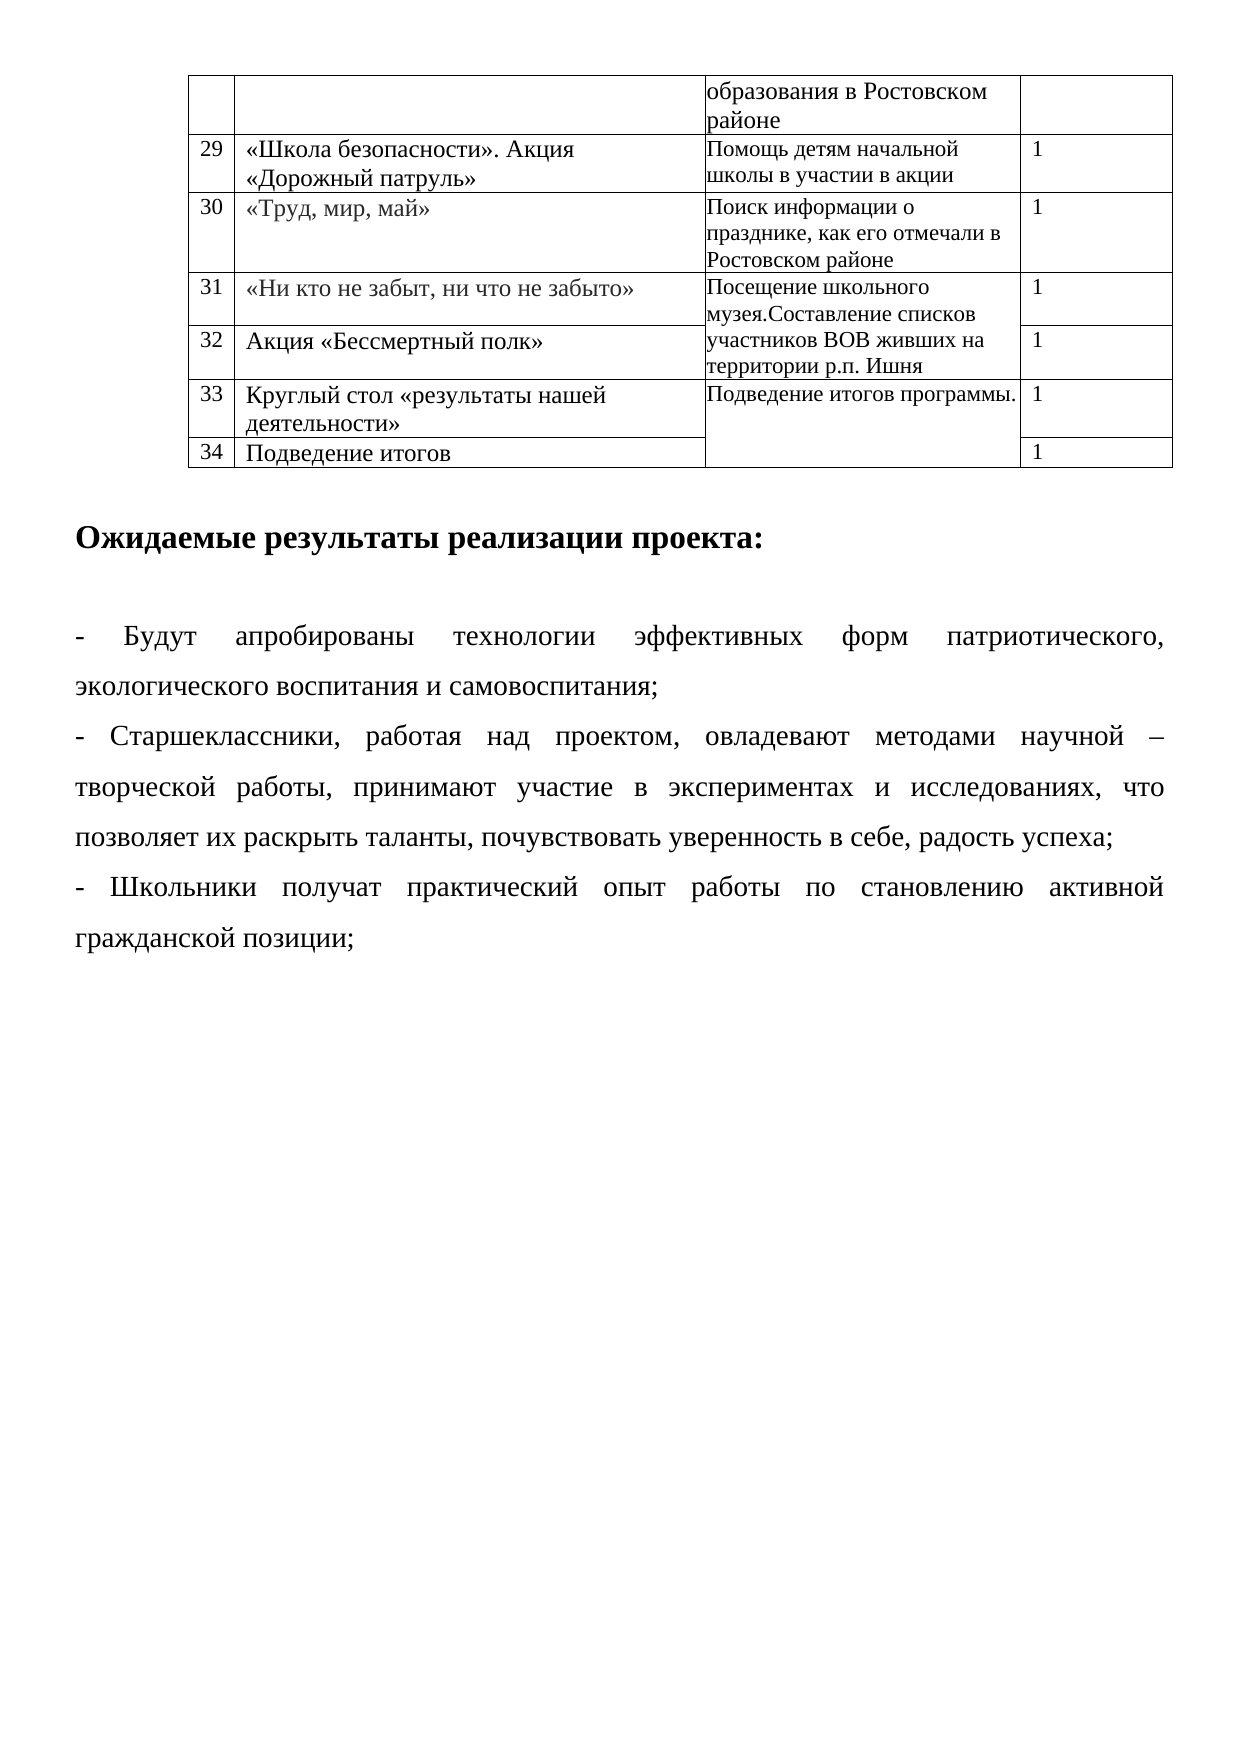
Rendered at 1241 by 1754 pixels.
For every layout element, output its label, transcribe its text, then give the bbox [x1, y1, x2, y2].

table_cell Круглый стол «результаты нашей деятельности» [235, 380, 705, 437]
table_cell 1 [1021, 273, 1172, 325]
text - Будут апробированы технологии эффективных форм патриотического, экологического воспитания и самовоспитания; [75, 618, 1165, 702]
table_cell 33 [189, 380, 234, 437]
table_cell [235, 76, 705, 133]
table_cell 34 [189, 438, 234, 467]
table_cell 1 [1021, 438, 1172, 467]
text - Старшеклассники, работая над проектом, овладевают методами научной – творческой работы, принимают участие в экспериментах и исследованиях, что позволяет их раскрыть таланты, почувствовать уверенность в себе, радость успеха; [75, 718, 1165, 853]
table_cell 30 [189, 193, 234, 272]
table_cell Подведение итогов [235, 438, 705, 467]
table_cell 1 [1021, 380, 1172, 437]
table_cell Подведение итогов программы. [706, 380, 1020, 467]
table_cell 1 [1021, 326, 1172, 379]
table_cell Акция «Бессмертный полк» [235, 326, 705, 379]
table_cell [706, 76, 1020, 133]
table_cell 1 [1021, 135, 1172, 192]
table_cell 29 [189, 135, 234, 192]
table_cell «Труд, мир, май» [235, 193, 705, 272]
table_cell 1 [1021, 193, 1172, 272]
table_cell Помощь детям начальной школы в участии в акции [706, 135, 1020, 192]
table_cell Поиск информации о празднике, как его отмечали в Ростовском районе [706, 193, 1020, 272]
table_cell 32 [189, 326, 234, 379]
table_cell «Ни кто не забыт, ни что не забыто» [235, 273, 705, 325]
table_cell 28 [189, 76, 234, 133]
table_cell 31 [189, 273, 234, 325]
table_cell 1 [1021, 76, 1172, 133]
table_cell «Школа безопасности». Акция «Дорожный патруль» [235, 135, 705, 192]
text - Школьники получат практический опыт работы по становлению активной гражданской позиции; [75, 869, 1165, 953]
text Ожидаемые результаты реализации проекта: [75, 518, 1165, 556]
table_cell Посещение школьного музея.Составление списков участников ВОВ живших на территории р.п. Ишня [706, 273, 1020, 379]
